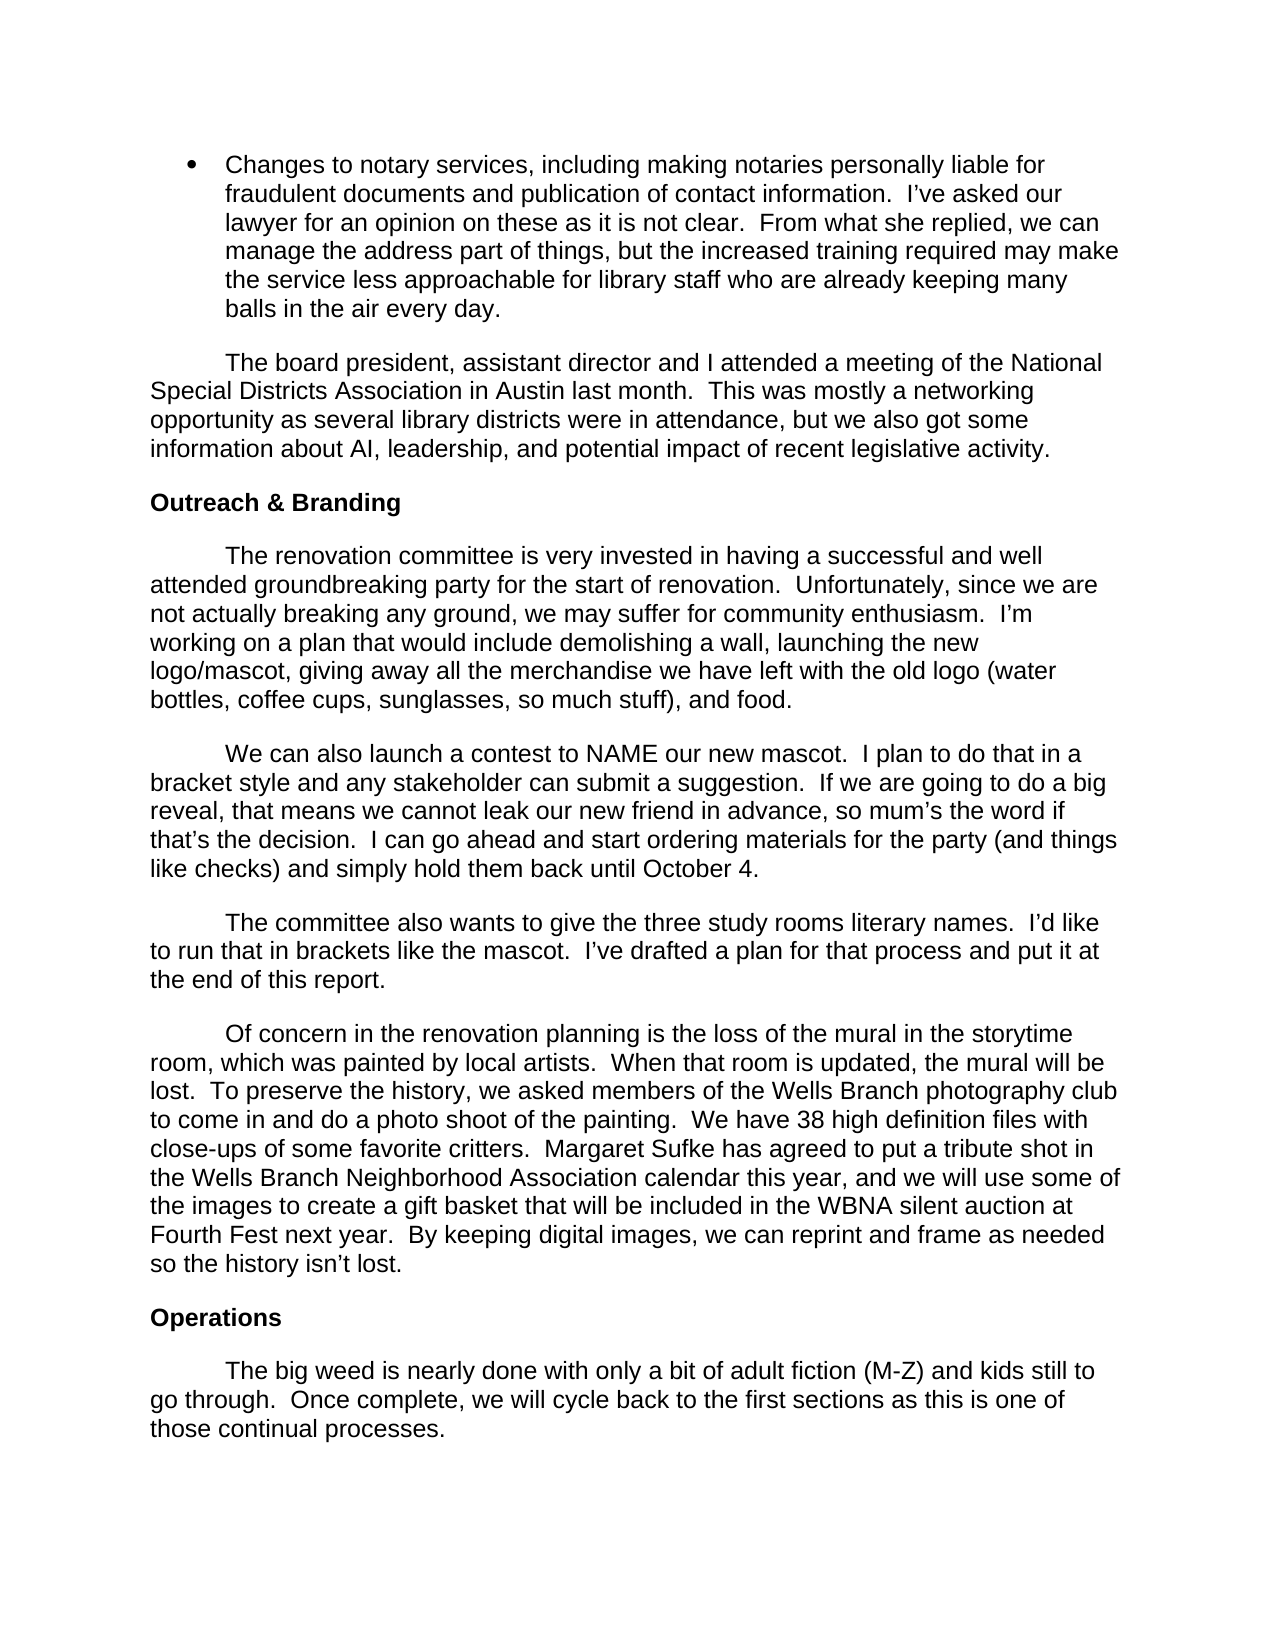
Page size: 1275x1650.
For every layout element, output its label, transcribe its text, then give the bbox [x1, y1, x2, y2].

text The committee also wants to give the three study rooms literary names. I’d like to run that in brackets like the mascot. I’ve drafted a plan for that process and put it at the end of this report. [150, 908, 1125, 994]
text Outreach & Branding [150, 488, 1125, 516]
text The board president, assistant director and I attended a meeting of the National Special Districts Association in Austin last month. This was mostly a networking opportunity as several library districts were in attendance, but we also got some information about AI, leadership, and potential impact of recent legislative activity. [150, 348, 1125, 463]
text The renovation committee is very invested in having a successful and well attended groundbreaking party for the start of renovation. Unfortunately, since we are not actually breaking any ground, we may suffer for community enthusiasm. I’m working on a plan that would include demolishing a wall, launching the new logo/mascot, giving away all the merchandise we have left with the old logo (water bottles, coffee cups, sunglasses, so much stuff), and food. [150, 541, 1125, 714]
list Changes to notary services, including making notaries personally liable for fraudulent documents and publication of contact information. I’ve asked our lawyer for an opinion on these as it is not clear. From what she replied, we can manage the address part of things, but the increased training required may make the service less approachable for library staff who are already keeping many balls in the air every day. [187, 150, 1125, 323]
text The big weed is nearly done with only a bit of adult fiction (M-Z) and kids still to go through. Once complete, we will cycle back to the first sections as this is one of those continual processes. [150, 1356, 1125, 1443]
text Of concern in the renovation planning is the loss of the mural in the storytime room, which was painted by local artists. When that room is updated, the mural will be lost. To preserve the history, we asked members of the Wells Branch photography club to come in and do a photo shoot of the painting. We have 38 high definition files with close-ups of some favorite critters. Margaret Sufke has agreed to put a tribute shot in the Wells Branch Neighborhood Association calendar this year, and we will use some of the images to create a gift basket that will be included in the WBNA silent auction at Fourth Fest next year. By keeping digital images, we can reprint and frame as needed so the history isn’t lost. [150, 1019, 1125, 1278]
text We can also launch a contest to NAME our new mascot. I plan to do that in a bracket style and any stakeholder can submit a suggestion. If we are going to do a big reveal, that means we cannot leak our new friend in advance, so mum’s the word if that’s the decision. I can go ahead and start ordering materials for the party (and things like checks) and simply hold them back until October 4. [150, 739, 1125, 883]
text Operations [150, 1303, 1125, 1331]
